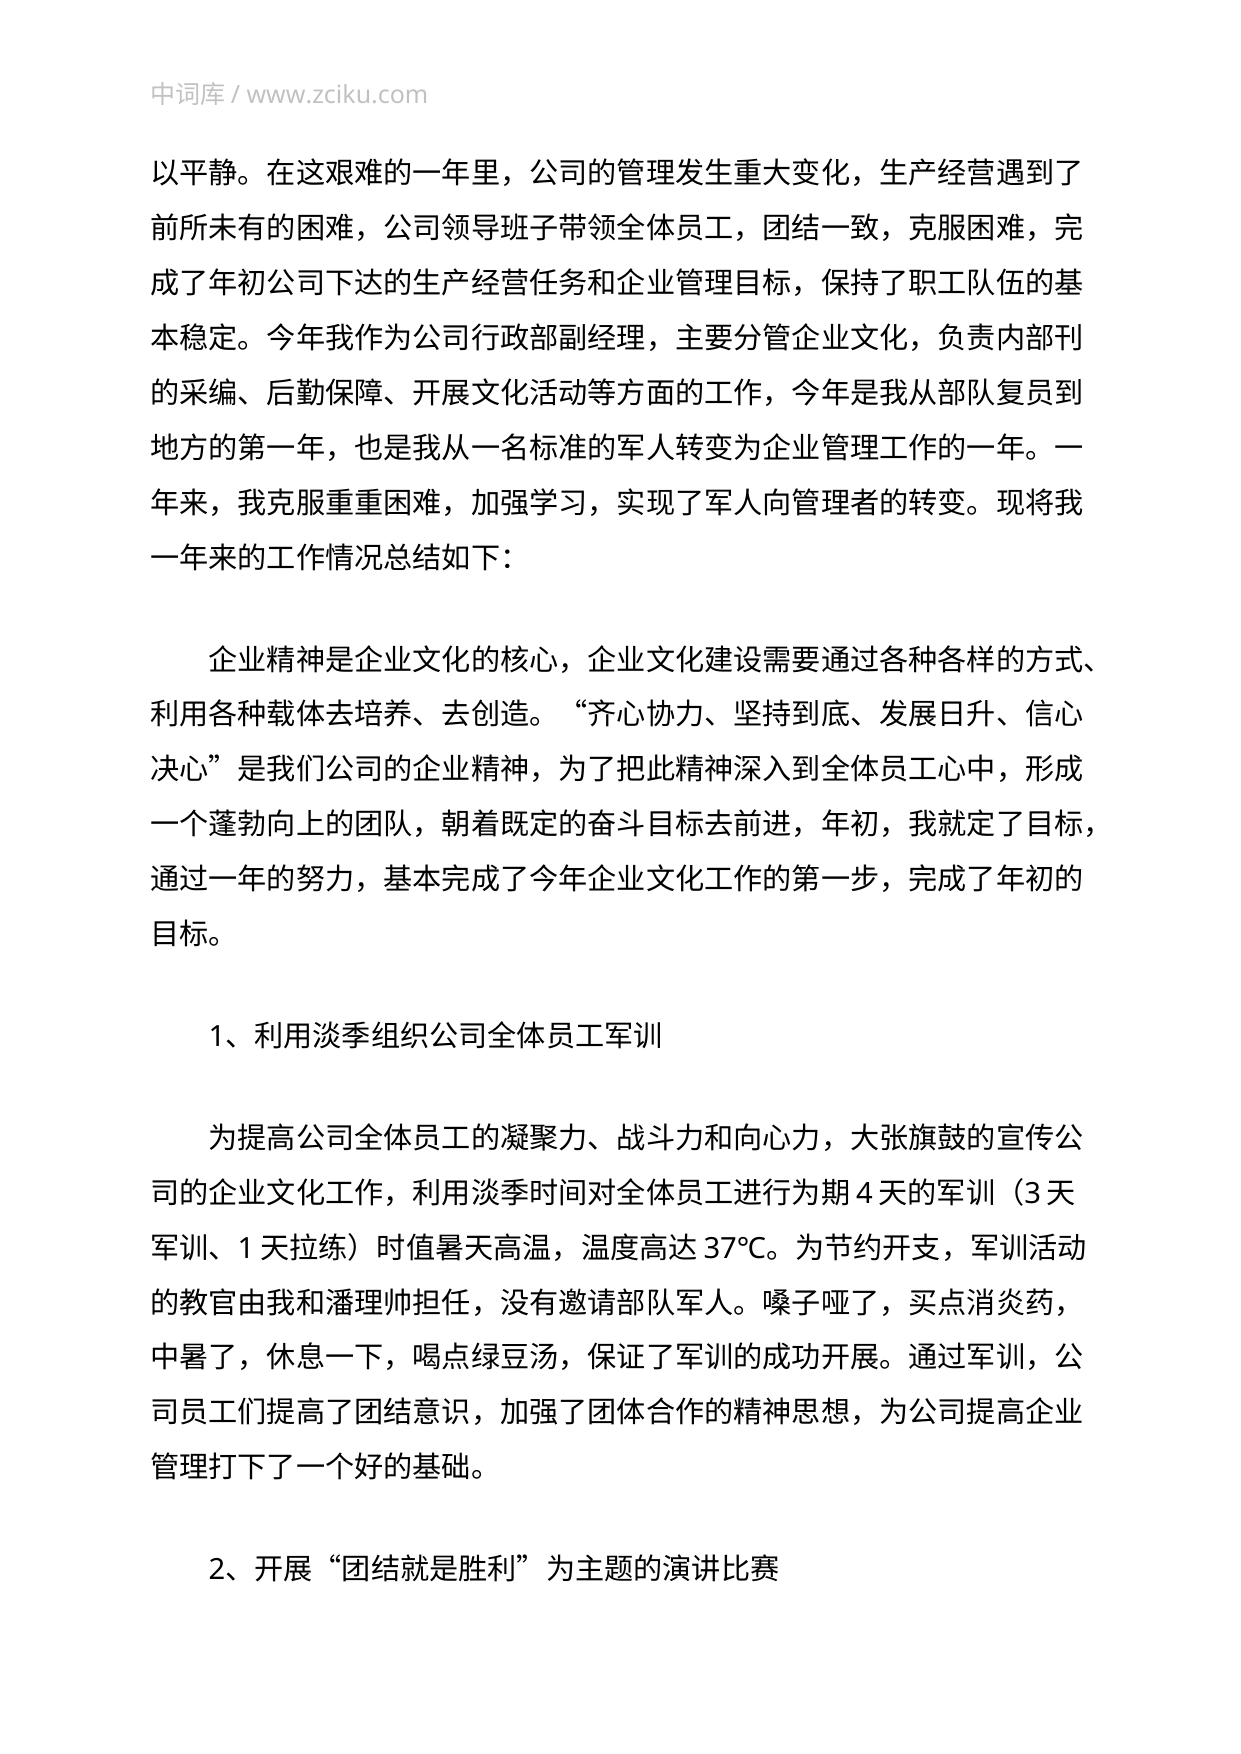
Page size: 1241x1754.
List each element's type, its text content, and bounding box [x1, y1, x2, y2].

text 2、开展“团结就是胜利”为主题的演讲比赛 [150, 1546, 1090, 1588]
text 为提高公司全体员工的凝聚力、战斗力和向心力，大张旗鼓的宣传公司的企业文化工作，利用淡季时间对全体员工进行为期4天的军训（3天军训、1天拉练）时值暑天高温，温度高达37℃。为节约开支，军训活动的教官由我和潘理帅担任，没有邀请部队军人。嗓子哑了，买点消炎药，中暑了，休息一下，喝点绿豆汤，保证了军训的成功开展。通过军训，公司员工们提高了团结意识，加强了团体合作的精神思想，为公司提高企业管理打下了一个好的基础。 [150, 1114, 1090, 1486]
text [150, 150, 1090, 577]
text 企业精神是企业文化的核心，企业文化建设需要通过各种各样的方式、利用各种载体去培养、去创造。“齐心协力、坚持到底、发展日升、信心决心”是我们公司的企业精神，为了把此精神深入到全体员工心中，形成一个蓬勃向上的团队，朝着既定的奋斗目标去前进，年初，我就定了目标，通过一年的努力，基本完成了今年企业文化工作的第一步，完成了年初的目标。 [150, 636, 1090, 953]
text 1、利用淡季组织公司全体员工军训 [150, 1012, 1090, 1055]
